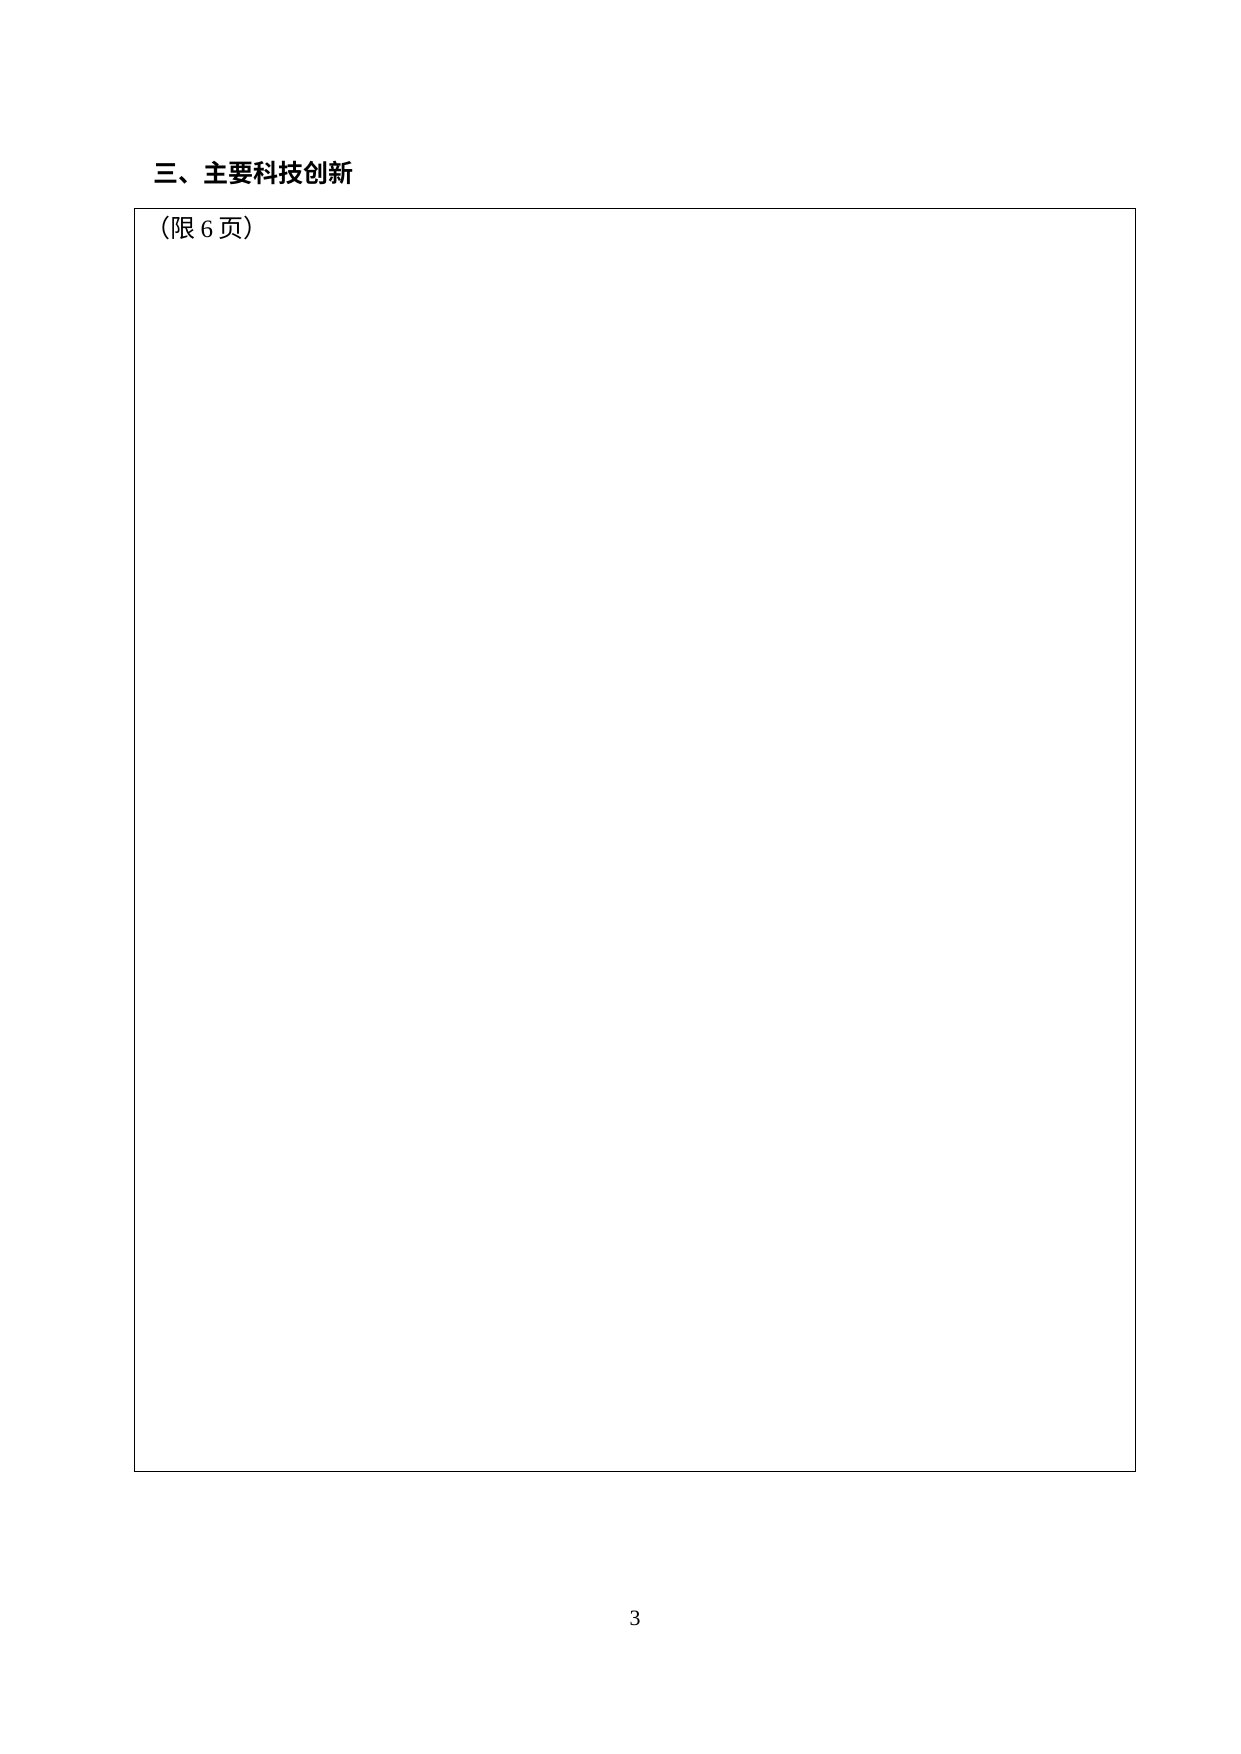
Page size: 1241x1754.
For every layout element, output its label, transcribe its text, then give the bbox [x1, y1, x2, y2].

table_header （限6页） [135, 209, 1135, 1471]
text 三、主要科技创新 [153, 153, 1116, 190]
